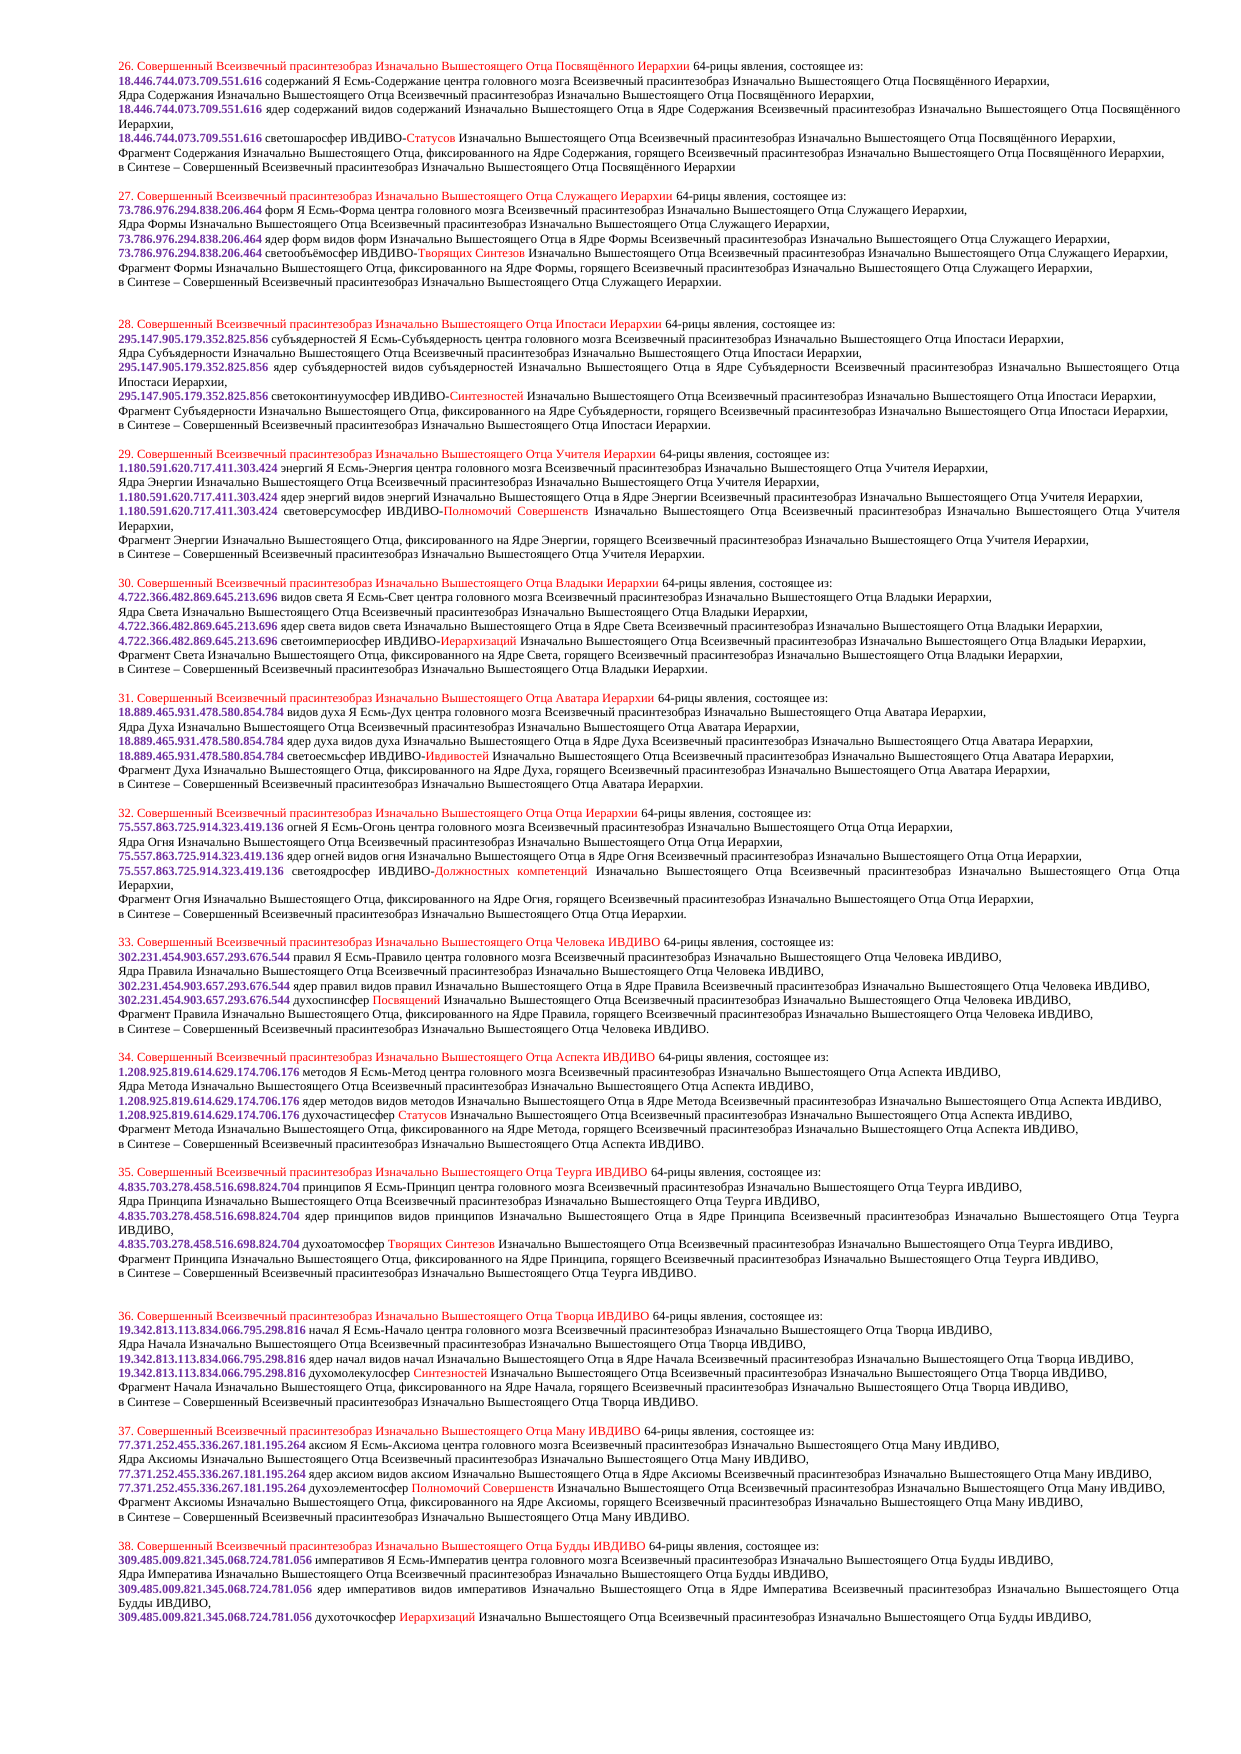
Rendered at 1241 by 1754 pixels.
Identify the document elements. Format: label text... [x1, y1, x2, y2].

text 4.835.703.278.458.516.698.824.704 ядер принципов видов принципов Изначально Вышестоящего Отца в Ядре Принципа Всеизвечный прасинтезобраз Изначально Вышестоящего Отца Теурга ИВДИВО, [118, 1208, 1181, 1237]
text Ядра Огня Изначально Вышестоящего Отца Всеизвечный прасинтезобраз Изначально Вышестоящего Отца Отца Иерархии, [118, 834, 1181, 849]
text 73.786.976.294.838.206.464 светообъёмосфер ИВДИВО-Творящих Синтезов Изначально Вышестоящего Отца Всеизвечный прасинтезобраз Изначально Вышестоящего Отца Служащего Иерархии, [118, 246, 1181, 260]
text 18.446.744.073.709.551.616 содержаний Я Есмь-Содержание центра головного мозга Всеизвечный прасинтезобраз Изначально Вышестоящего Отца Посвящённого Иерархии, [118, 73, 1181, 88]
text Ядра Императива Изначально Вышестоящего Отца Всеизвечный прасинтезобраз Изначально Вышестоящего Отца Будды ИВДИВО, [118, 1567, 1181, 1581]
text 38. Совершенный Всеизвечный прасинтезобраз Изначально Вышестоящего Отца Будды ИВДИВО 64-рицы явления, состоящее из: [118, 1538, 1181, 1553]
text 295.147.905.179.352.825.856 ядер субъядерностей видов субъядерностей Изначально Вышестоящего Отца в Ядре Субъядерности Всеизвечный прасинтезобраз Изначально Вышестоящего Отца Ипостаси Иерархии, [118, 360, 1181, 389]
text в Синтезе – Совершенный Всеизвечный прасинтезобраз Изначально Вышестоящего Отца Отца Иерархии. [118, 906, 1181, 921]
text в Синтезе – Совершенный Всеизвечный прасинтезобраз Изначально Вышестоящего Отца Ману ИВДИВО. [118, 1509, 1181, 1524]
text 75.557.863.725.914.323.419.136 светоядросфер ИВДИВО-Должностных компетенций Изначально Вышестоящего Отца Всеизвечный прасинтезобраз Изначально Вышестоящего Отца Отца Иерархии, [118, 863, 1181, 892]
text Ядра Духа Изначально Вышестоящего Отца Всеизвечный прасинтезобраз Изначально Вышестоящего Отца Аватара Иерархии, [118, 719, 1181, 734]
text 19.342.813.113.834.066.795.298.816 ядер начал видов начал Изначально Вышестоящего Отца в Ядре Начала Всеизвечный прасинтезобраз Изначально Вышестоящего Отца Творца ИВДИВО, [118, 1351, 1181, 1366]
text 31. Совершенный Всеизвечный прасинтезобраз Изначально Вышестоящего Отца Аватара Иерархии 64-рицы явления, состоящее из: [118, 691, 1181, 705]
text Фрагмент Энергии Изначально Вышестоящего Отца, фиксированного на Ядре Энергии, горящего Всеизвечный прасинтезобраз Изначально Вышестоящего Отца Учителя Иерархии, [118, 533, 1181, 547]
text Фрагмент Субъядерности Изначально Вышестоящего Отца, фиксированного на Ядре Субъядерности, горящего Всеизвечный прасинтезобраз Изначально Вышестоящего Отца Ипостаси Иерархии, [118, 403, 1181, 418]
text 4.722.366.482.869.645.213.696 ядер света видов света Изначально Вышестоящего Отца в Ядре Света Всеизвечный прасинтезобраз Изначально Вышестоящего Отца Владыки Иерархии, [118, 619, 1181, 633]
text Ядра Содержания Изначально Вышестоящего Отца Всеизвечный прасинтезобраз Изначально Вышестоящего Отца Посвящённого Иерархии, [118, 88, 1181, 102]
text Ядра Субъядерности Изначально Вышестоящего Отца Всеизвечный прасинтезобраз Изначально Вышестоящего Отца Ипостаси Иерархии, [118, 346, 1181, 360]
text 1.208.925.819.614.629.174.706.176 духочастицесфер Статусов Изначально Вышестоящего Отца Всеизвечный прасинтезобраз Изначально Вышестоящего Отца Аспекта ИВДИВО, [118, 1108, 1181, 1122]
text 4.835.703.278.458.516.698.824.704 духоатомосфер Творящих Синтезов Изначально Вышестоящего Отца Всеизвечный прасинтезобраз Изначально Вышестоящего Отца Теурга ИВДИВО, [118, 1237, 1181, 1251]
text 26. Совершенный Всеизвечный прасинтезобраз Изначально Вышестоящего Отца Посвящённого Иерархии 64-рицы явления, состоящее из: [118, 59, 1181, 73]
text 73.786.976.294.838.206.464 ядер форм видов форм Изначально Вышестоящего Отца в Ядре Формы Всеизвечный прасинтезобраз Изначально Вышестоящего Отца Служащего Иерархии, [118, 232, 1181, 246]
text Ядра Света Изначально Вышестоящего Отца Всеизвечный прасинтезобраз Изначально Вышестоящего Отца Владыки Иерархии, [118, 604, 1181, 619]
text Ядра Правила Изначально Вышестоящего Отца Всеизвечный прасинтезобраз Изначально Вышестоящего Отца Человека ИВДИВО, [118, 964, 1181, 978]
text 1.208.925.819.614.629.174.706.176 методов Я Есмь-Метод центра головного мозга Всеизвечный прасинтезобраз Изначально Вышестоящего Отца Аспекта ИВДИВО, [118, 1064, 1181, 1079]
text 29. Совершенный Всеизвечный прасинтезобраз Изначально Вышестоящего Отца Учителя Иерархии 64-рицы явления, состоящее из: [118, 446, 1181, 461]
text 77.371.252.455.336.267.181.195.264 аксиом Я Есмь-Аксиома центра головного мозга Всеизвечный прасинтезобраз Изначально Вышестоящего Отца Ману ИВДИВО, [118, 1438, 1181, 1452]
text Ядра Принципа Изначально Вышестоящего Отца Всеизвечный прасинтезобраз Изначально Вышестоящего Отца Теурга ИВДИВО, [118, 1194, 1181, 1208]
text 28. Совершенный Всеизвечный прасинтезобраз Изначально Вышестоящего Отца Ипостаси Иерархии 64-рицы явления, состоящее из: [118, 317, 1181, 331]
text 77.371.252.455.336.267.181.195.264 духоэлементосфер Полномочий Совершенств Изначально Вышестоящего Отца Всеизвечный прасинтезобраз Изначально Вышестоящего Отца Ману ИВДИВО, [118, 1481, 1181, 1495]
text 19.342.813.113.834.066.795.298.816 духомолекулосфер Синтезностей Изначально Вышестоящего Отца Всеизвечный прасинтезобраз Изначально Вышестоящего Отца Творца ИВДИВО, [118, 1366, 1181, 1380]
text 4.835.703.278.458.516.698.824.704 принципов Я Есмь-Принцип центра головного мозга Всеизвечный прасинтезобраз Изначально Вышестоящего Отца Теурга ИВДИВО, [118, 1179, 1181, 1194]
text Фрагмент Содержания Изначально Вышестоящего Отца, фиксированного на Ядре Содержания, горящего Всеизвечный прасинтезобраз Изначально Вышестоящего Отца Посвящённого Иерархии, [118, 145, 1181, 160]
text 302.231.454.903.657.293.676.544 правил Я Есмь-Правило центра головного мозга Всеизвечный прасинтезобраз Изначально Вышестоящего Отца Человека ИВДИВО, [118, 949, 1181, 964]
text Ядра Энергии Изначально Вышестоящего Отца Всеизвечный прасинтезобраз Изначально Вышестоящего Отца Учителя Иерархии, [118, 475, 1181, 489]
text в Синтезе – Совершенный Всеизвечный прасинтезобраз Изначально Вышестоящего Отца Владыки Иерархии. [118, 662, 1181, 676]
text в Синтезе – Совершенный Всеизвечный прасинтезобраз Изначально Вышестоящего Отца Аватара Иерархии. [118, 777, 1181, 791]
text Фрагмент Правила Изначально Вышестоящего Отца, фиксированного на Ядре Правила, горящего Всеизвечный прасинтезобраз Изначально Вышестоящего Отца Человека ИВДИВО, [118, 1007, 1181, 1021]
text Фрагмент Принципа Изначально Вышестоящего Отца, фиксированного на Ядре Принципа, горящего Всеизвечный прасинтезобраз Изначально Вышестоящего Отца Теурга ИВДИВО, [118, 1251, 1181, 1266]
text Ядра Метода Изначально Вышестоящего Отца Всеизвечный прасинтезобраз Изначально Вышестоящего Отца Аспекта ИВДИВО, [118, 1079, 1181, 1093]
text 1.180.591.620.717.411.303.424 энергий Я Есмь-Энергия центра головного мозга Всеизвечный прасинтезобраз Изначально Вышестоящего Отца Учителя Иерархии, [118, 461, 1181, 475]
text 302.231.454.903.657.293.676.544 духоспинсфер Посвящений Изначально Вышестоящего Отца Всеизвечный прасинтезобраз Изначально Вышестоящего Отца Человека ИВДИВО, [118, 993, 1181, 1007]
text 302.231.454.903.657.293.676.544 ядер правил видов правил Изначально Вышестоящего Отца в Ядре Правила Всеизвечный прасинтезобраз Изначально Вышестоящего Отца Человека ИВДИВО, [118, 978, 1181, 993]
text в Синтезе – Совершенный Всеизвечный прасинтезобраз Изначально Вышестоящего Отца Аспекта ИВДИВО. [118, 1136, 1181, 1151]
text 295.147.905.179.352.825.856 субъядерностей Я Есмь-Субъядерность центра головного мозга Всеизвечный прасинтезобраз Изначально Вышестоящего Отца Ипостаси Иерархии, [118, 331, 1181, 346]
text 19.342.813.113.834.066.795.298.816 начал Я Есмь-Начало центра головного мозга Всеизвечный прасинтезобраз Изначально Вышестоящего Отца Творца ИВДИВО, [118, 1323, 1181, 1337]
text Фрагмент Метода Изначально Вышестоящего Отца, фиксированного на Ядре Метода, горящего Всеизвечный прасинтезобраз Изначально Вышестоящего Отца Аспекта ИВДИВО, [118, 1122, 1181, 1136]
text 37. Совершенный Всеизвечный прасинтезобраз Изначально Вышестоящего Отца Ману ИВДИВО 64-рицы явления, состоящее из: [118, 1423, 1181, 1438]
text 1.180.591.620.717.411.303.424 световерсумосфер ИВДИВО-Полномочий Совершенств Изначально Вышестоящего Отца Всеизвечный прасинтезобраз Изначально Вышестоящего Отца Учителя Иерархии, [118, 504, 1181, 533]
text 36. Совершенный Всеизвечный прасинтезобраз Изначально Вышестоящего Отца Творца ИВДИВО 64-рицы явления, состоящее из: [118, 1308, 1181, 1323]
text в Синтезе – Совершенный Всеизвечный прасинтезобраз Изначально Вышестоящего Отца Учителя Иерархии. [118, 547, 1181, 561]
text в Синтезе – Совершенный Всеизвечный прасинтезобраз Изначально Вышестоящего Отца Служащего Иерархии. [118, 275, 1181, 289]
text Фрагмент Света Изначально Вышестоящего Отца, фиксированного на Ядре Света, горящего Всеизвечный прасинтезобраз Изначально Вышестоящего Отца Владыки Иерархии, [118, 648, 1181, 662]
text 1.180.591.620.717.411.303.424 ядер энергий видов энергий Изначально Вышестоящего Отца в Ядре Энергии Всеизвечный прасинтезобраз Изначально Вышестоящего Отца Учителя Иерархии, [118, 489, 1181, 504]
text Фрагмент Аксиомы Изначально Вышестоящего Отца, фиксированного на Ядре Аксиомы, горящего Всеизвечный прасинтезобраз Изначально Вышестоящего Отца Ману ИВДИВО, [118, 1495, 1181, 1509]
text 309.485.009.821.345.068.724.781.056 ядер императивов видов императивов Изначально Вышестоящего Отца в Ядре Императива Всеизвечный прасинтезобраз Изначально Вышестоящего Отца Будды ИВДИВО, [118, 1581, 1181, 1610]
text 18.446.744.073.709.551.616 светошаросфер ИВДИВО-Статусов Изначально Вышестоящего Отца Всеизвечный прасинтезобраз Изначально Вышестоящего Отца Посвящённого Иерархии, [118, 131, 1181, 145]
text 35. Совершенный Всеизвечный прасинтезобраз Изначально Вышестоящего Отца Теурга ИВДИВО 64-рицы явления, состоящее из: [118, 1165, 1181, 1179]
text 75.557.863.725.914.323.419.136 огней Я Есмь-Огонь центра головного мозга Всеизвечный прасинтезобраз Изначально Вышестоящего Отца Отца Иерархии, [118, 820, 1181, 834]
text 75.557.863.725.914.323.419.136 ядер огней видов огня Изначально Вышестоящего Отца в Ядре Огня Всеизвечный прасинтезобраз Изначально Вышестоящего Отца Отца Иерархии, [118, 849, 1181, 863]
text 77.371.252.455.336.267.181.195.264 ядер аксиом видов аксиом Изначально Вышестоящего Отца в Ядре Аксиомы Всеизвечный прасинтезобраз Изначально Вышестоящего Отца Ману ИВДИВО, [118, 1466, 1181, 1481]
text Фрагмент Огня Изначально Вышестоящего Отца, фиксированного на Ядре Огня, горящего Всеизвечный прасинтезобраз Изначально Вышестоящего Отца Отца Иерархии, [118, 892, 1181, 906]
text 295.147.905.179.352.825.856 светоконтинуумосфер ИВДИВО-Синтезностей Изначально Вышестоящего Отца Всеизвечный прасинтезобраз Изначально Вышестоящего Отца Ипостаси Иерархии, [118, 389, 1181, 403]
text в Синтезе – Совершенный Всеизвечный прасинтезобраз Изначально Вышестоящего Отца Посвящённого Иерархии [118, 160, 1181, 174]
text 1.208.925.819.614.629.174.706.176 ядер методов видов методов Изначально Вышестоящего Отца в Ядре Метода Всеизвечный прасинтезобраз Изначально Вышестоящего Отца Аспекта ИВДИВО, [118, 1093, 1181, 1108]
text Ядра Аксиомы Изначально Вышестоящего Отца Всеизвечный прасинтезобраз Изначально Вышестоящего Отца Ману ИВДИВО, [118, 1452, 1181, 1466]
text 34. Совершенный Всеизвечный прасинтезобраз Изначально Вышестоящего Отца Аспекта ИВДИВО 64-рицы явления, состоящее из: [118, 1050, 1181, 1064]
text 4.722.366.482.869.645.213.696 светоимпериосфер ИВДИВО-Иерархизаций Изначально Вышестоящего Отца Всеизвечный прасинтезобраз Изначально Вышестоящего Отца Владыки Иерархии, [118, 633, 1181, 648]
text 32. Совершенный Всеизвечный прасинтезобраз Изначально Вышестоящего Отца Отца Иерархии 64-рицы явления, состоящее из: [118, 806, 1181, 820]
text Фрагмент Формы Изначально Вышестоящего Отца, фиксированного на Ядре Формы, горящего Всеизвечный прасинтезобраз Изначально Вышестоящего Отца Служащего Иерархии, [118, 260, 1181, 275]
text 27. Совершенный Всеизвечный прасинтезобраз Изначально Вышестоящего Отца Служащего Иерархии 64-рицы явления, состоящее из: [118, 188, 1181, 203]
text 18.889.465.931.478.580.854.784 ядер духа видов духа Изначально Вышестоящего Отца в Ядре Духа Всеизвечный прасинтезобраз Изначально Вышестоящего Отца Аватара Иерархии, [118, 734, 1181, 748]
text Фрагмент Духа Изначально Вышестоящего Отца, фиксированного на Ядре Духа, горящего Всеизвечный прасинтезобраз Изначально Вышестоящего Отца Аватара Иерархии, [118, 763, 1181, 777]
text 18.446.744.073.709.551.616 ядер содержаний видов содержаний Изначально Вышестоящего Отца в Ядре Содержания Всеизвечный прасинтезобраз Изначально Вышестоящего Отца Посвящённого Иерархии, [118, 102, 1181, 131]
text 30. Совершенный Всеизвечный прасинтезобраз Изначально Вышестоящего Отца Владыки Иерархии 64-рицы явления, состоящее из: [118, 576, 1181, 590]
text 4.722.366.482.869.645.213.696 видов света Я Есмь-Свет центра головного мозга Всеизвечный прасинтезобраз Изначально Вышестоящего Отца Владыки Иерархии, [118, 590, 1181, 604]
text Фрагмент Начала Изначально Вышестоящего Отца, фиксированного на Ядре Начала, горящего Всеизвечный прасинтезобраз Изначально Вышестоящего Отца Творца ИВДИВО, [118, 1380, 1181, 1394]
text в Синтезе – Совершенный Всеизвечный прасинтезобраз Изначально Вышестоящего Отца Творца ИВДИВО. [118, 1394, 1181, 1409]
text Ядра Формы Изначально Вышестоящего Отца Всеизвечный прасинтезобраз Изначально Вышестоящего Отца Служащего Иерархии, [118, 217, 1181, 232]
text в Синтезе – Совершенный Всеизвечный прасинтезобраз Изначально Вышестоящего Отца Теурга ИВДИВО. [118, 1266, 1181, 1280]
text 309.485.009.821.345.068.724.781.056 императивов Я Есмь-Императив центра головного мозга Всеизвечный прасинтезобраз Изначально Вышестоящего Отца Будды ИВДИВО, [118, 1553, 1181, 1567]
text Ядра Начала Изначально Вышестоящего Отца Всеизвечный прасинтезобраз Изначально Вышестоящего Отца Творца ИВДИВО, [118, 1337, 1181, 1351]
text 18.889.465.931.478.580.854.784 светоесмьсфер ИВДИВО-Ивдивостей Изначально Вышестоящего Отца Всеизвечный прасинтезобраз Изначально Вышестоящего Отца Аватара Иерархии, [118, 748, 1181, 763]
text в Синтезе – Совершенный Всеизвечный прасинтезобраз Изначально Вышестоящего Отца Ипостаси Иерархии. [118, 418, 1181, 432]
text в Синтезе – Совершенный Всеизвечный прасинтезобраз Изначально Вышестоящего Отца Человека ИВДИВО. [118, 1021, 1181, 1036]
text 73.786.976.294.838.206.464 форм Я Есмь-Форма центра головного мозга Всеизвечный прасинтезобраз Изначально Вышестоящего Отца Служащего Иерархии, [118, 203, 1181, 217]
text 18.889.465.931.478.580.854.784 видов духа Я Есмь-Дух центра головного мозга Всеизвечный прасинтезобраз Изначально Вышестоящего Отца Аватара Иерархии, [118, 705, 1181, 719]
text 33. Совершенный Всеизвечный прасинтезобраз Изначально Вышестоящего Отца Человека ИВДИВО 64-рицы явления, состоящее из: [118, 935, 1181, 949]
text 309.485.009.821.345.068.724.781.056 духоточкосфер Иерархизаций Изначально Вышестоящего Отца Всеизвечный прасинтезобраз Изначально Вышестоящего Отца Будды ИВДИВО, [118, 1610, 1181, 1624]
